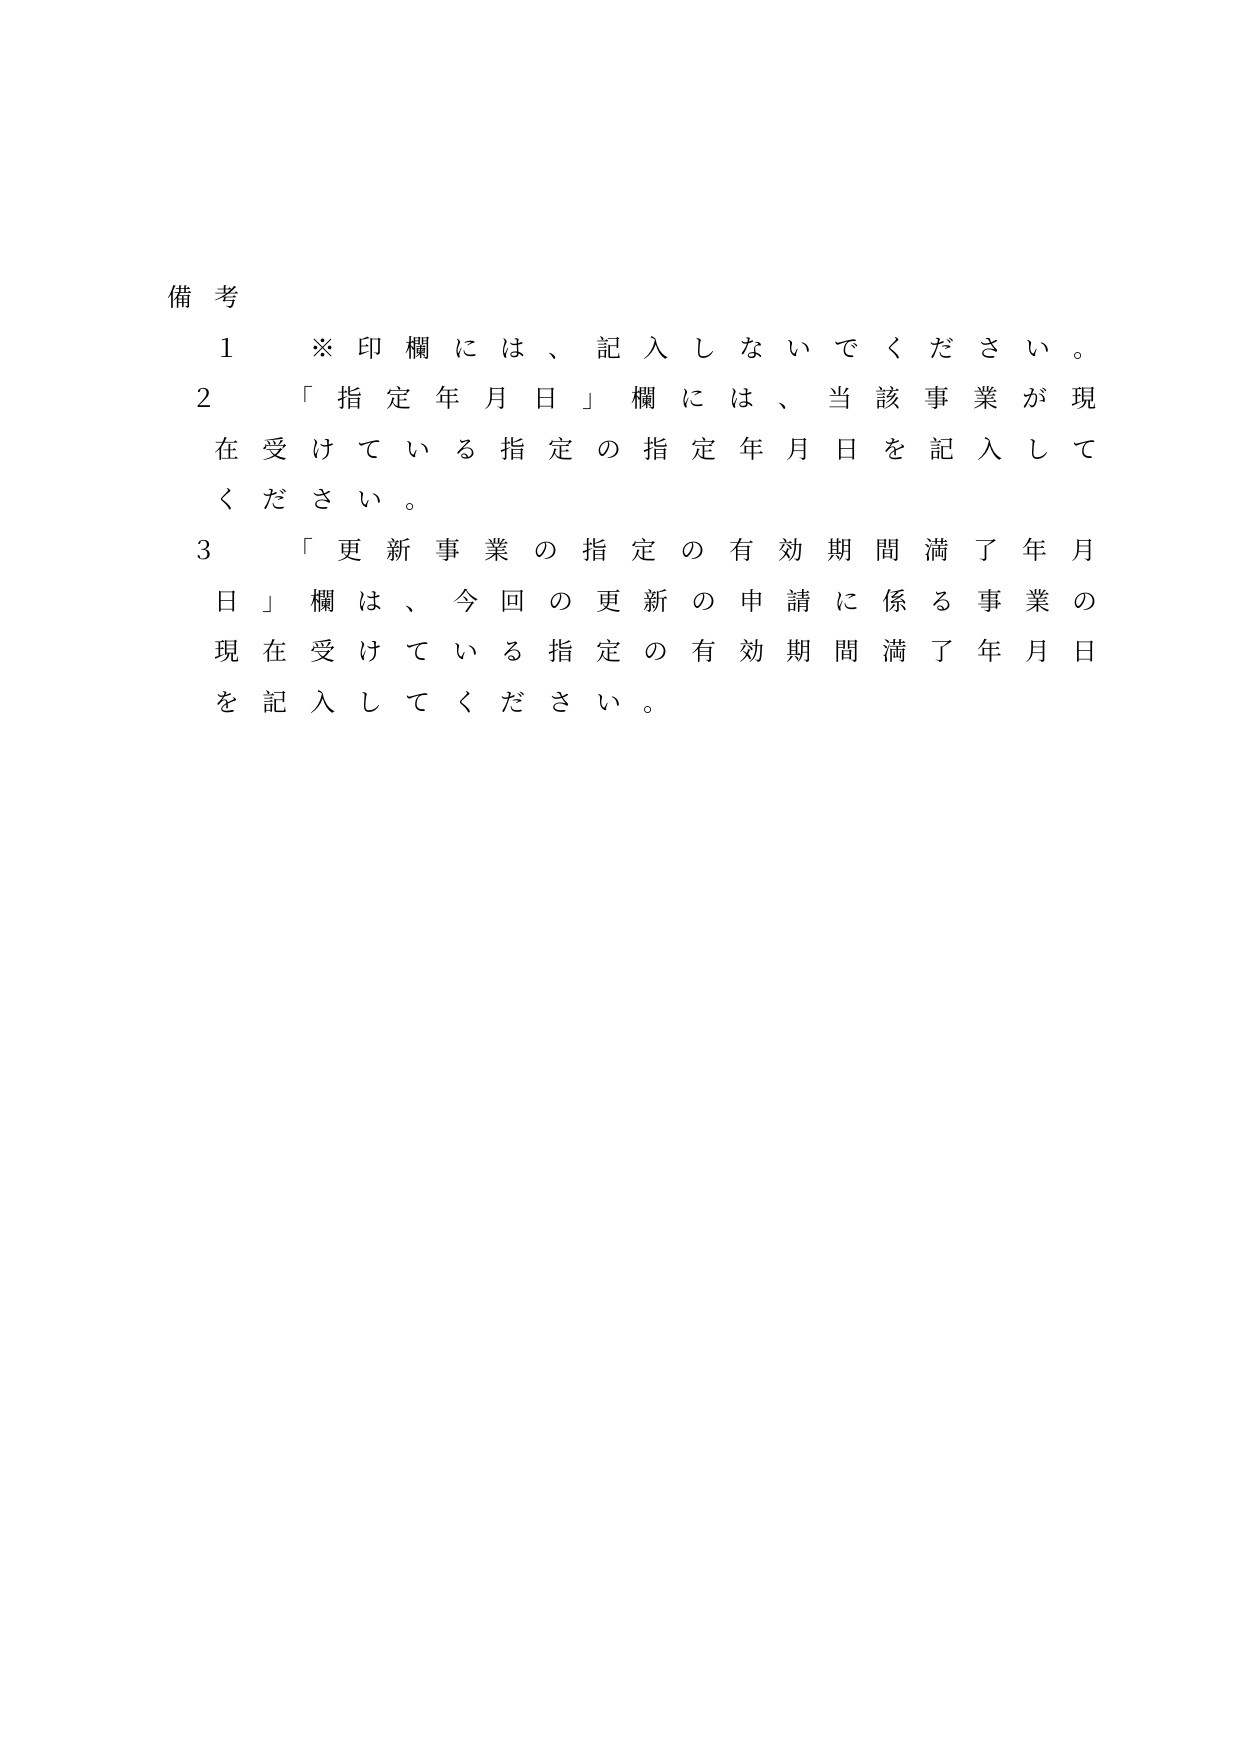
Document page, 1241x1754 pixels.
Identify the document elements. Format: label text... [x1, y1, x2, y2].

text １ ※印欄には、記入しないでください。 [119, 321, 1121, 372]
text ２ 「指定年月日」欄には、当該事業が現在受けている指定の指定年月日を記入してください。 [169, 372, 1121, 523]
text 備考 [119, 271, 1121, 321]
text ３ 「更新事業の指定の有効期間満了年月日」欄は、今回の更新の申請に係る事業の現在受けている指定の有効期間満了年月日を記入してください。 [169, 523, 1121, 725]
